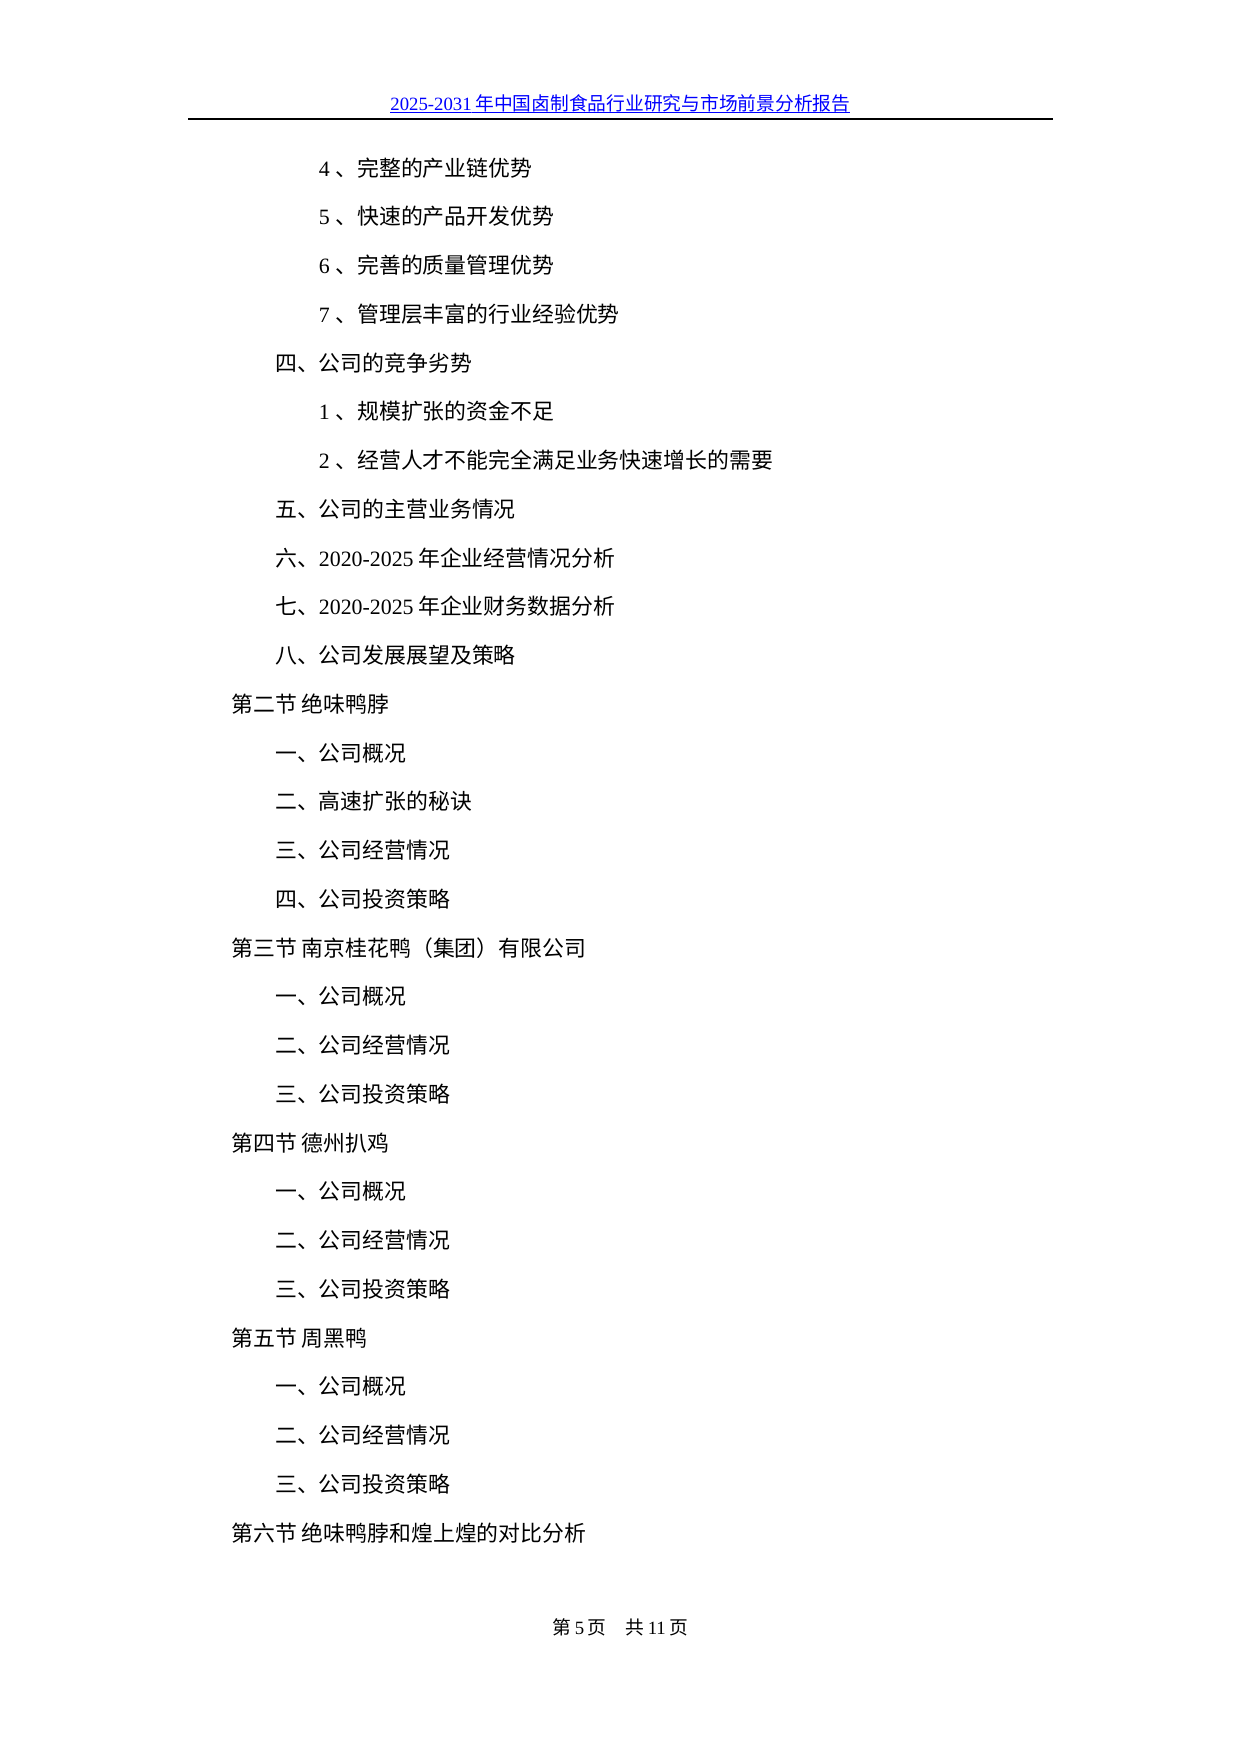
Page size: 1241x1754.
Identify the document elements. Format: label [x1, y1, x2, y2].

text [187, 150, 1053, 1548]
